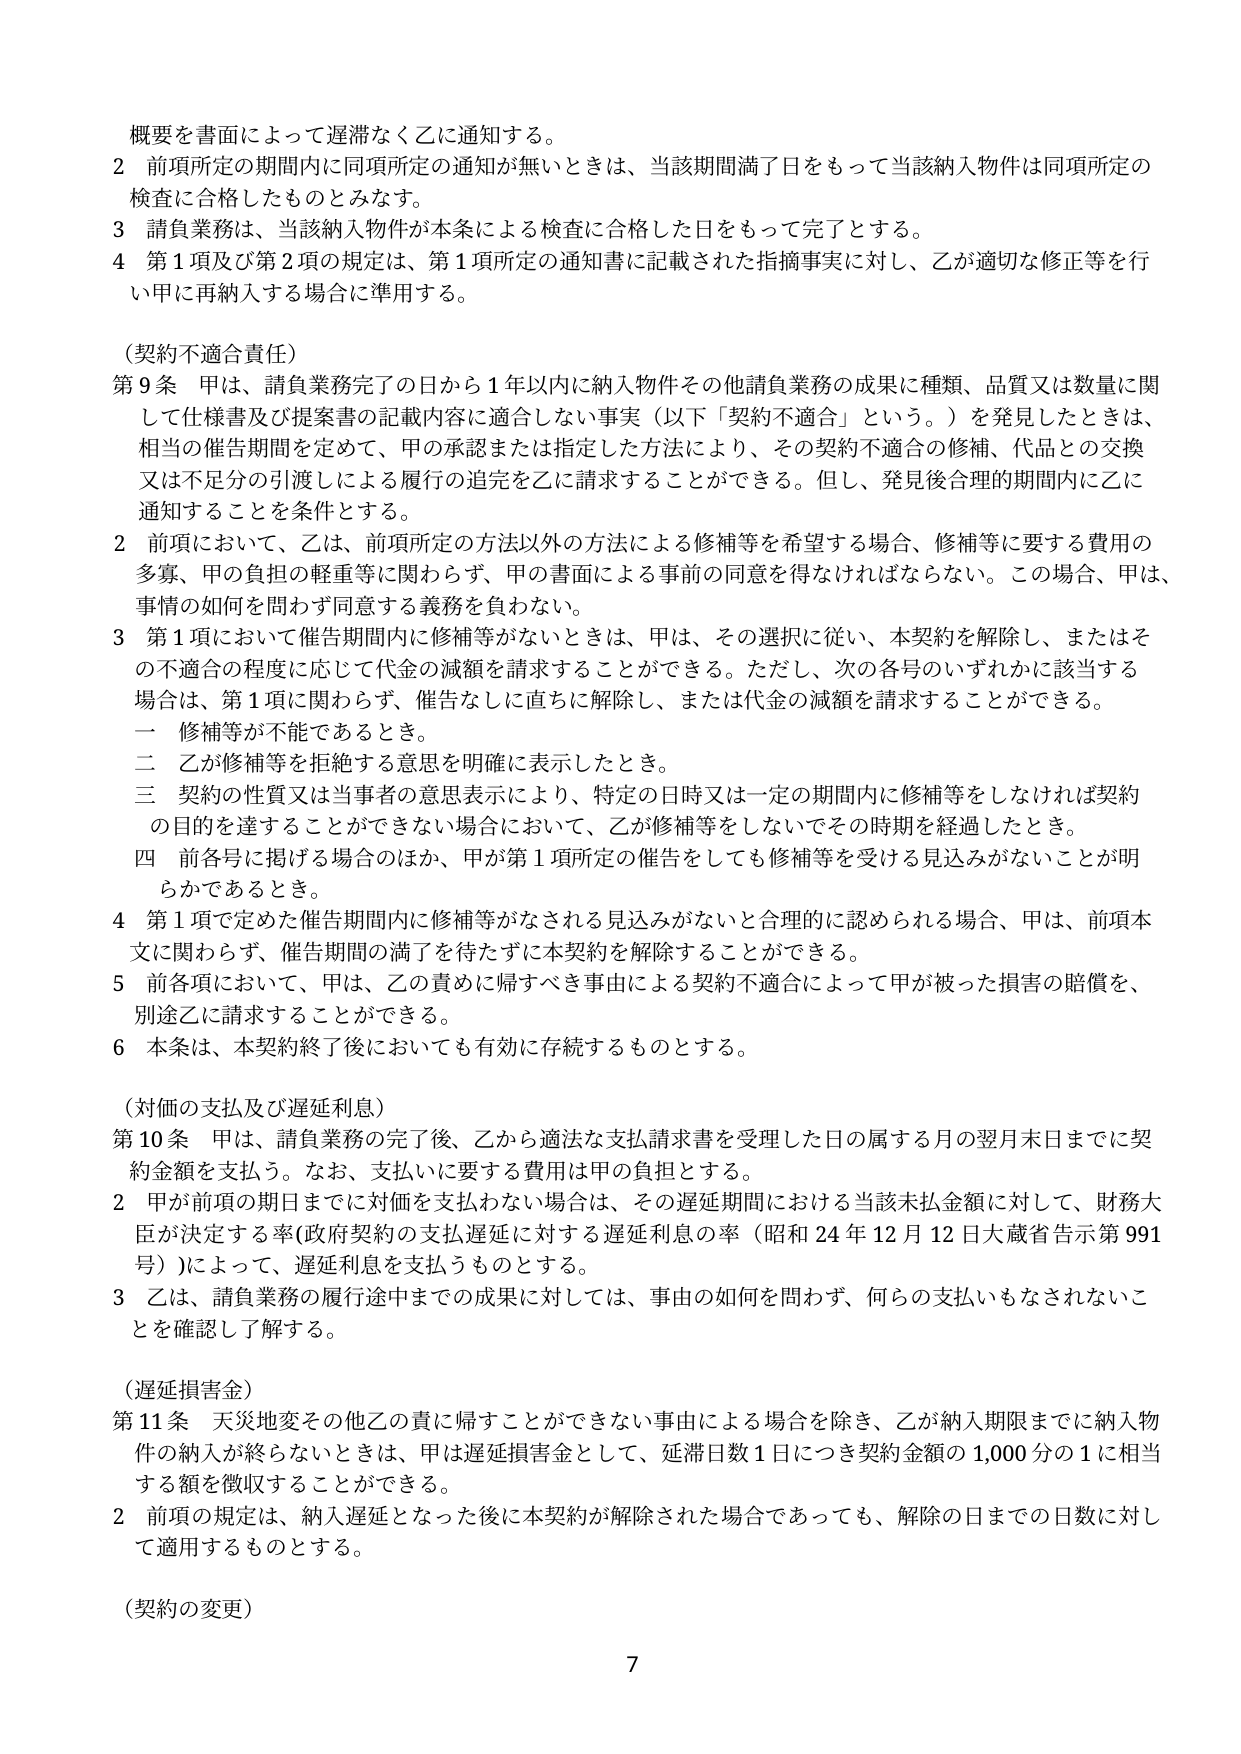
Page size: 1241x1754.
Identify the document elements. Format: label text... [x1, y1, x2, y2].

text 4 第1項及び第2項の規定は、第1項所定の通知書に記載された指摘事実に対し、乙が適切な修正等を行い甲に再納入する場合に準用する。 [112, 244, 1162, 307]
text 2 甲が前項の期日までに対価を支払わない場合は、その遅延期間における当該未払金額に対して、財務大臣が決定する率(政府契約の支払遅延に対する遅延利息の率（昭和24年12月12日大蔵省告示第991号）)によって、遅延利息を支払うものとする。 [112, 1186, 1162, 1280]
text 第9条 甲は、請負業務完了の日から1年以内に納入物件その他請負業務の成果に種類、品質又は数量に関して仕様書及び提案書の記載内容に適合しない事実（以下「契約不適合」という。）を発見したときは、相当の催告期間を定めて、甲の承認または指定した方法により、その契約不適合の修補、代品との交換又は不足分の引渡しによる履行の追完を乙に請求することができる。但し、発見後合理的期間内に乙に通知することを条件とする。 [112, 368, 1162, 526]
text 2 前項において、乙は、前項所定の方法以外の方法による修補等を希望する場合、修補等に要する費用の多寡、甲の負担の軽重等に関わらず、甲の書面による事前の同意を得なければならない。この場合、甲は、事情の如何を問わず同意する義務を負わない。 [113, 526, 1162, 620]
text 3 乙は、請負業務の履行途中までの成果に対しては、事由の如何を問わず、何らの支払いもなされないことを確認し了解する。 [112, 1280, 1162, 1343]
text （契約不適合責任） [112, 337, 1153, 368]
text 2 前項所定の期間内に同項所定の通知が無いときは、当該期間満了日をもって当該納入物件は同項所定の検査に合格したものとみなす。 [112, 149, 1162, 213]
text 第11条 天災地変その他乙の責に帰すことができない事由による場合を除き、乙が納入期限までに納入物件の納入が終らないときは、甲は遅延損害金として、延滞日数1日につき契約金額の1,000分の1に相当する額を徴収することができる。 [112, 1404, 1162, 1499]
text 三 契約の性質又は当事者の意思表示により、特定の日時又は一定の期間内に修補等をしなければ契約の目的を達することができない場合において、乙が修補等をしないでその時期を経過したとき。 [134, 778, 1153, 841]
text 一 修補等が不能であるとき。 [134, 715, 1153, 746]
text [112, 118, 1162, 149]
text 3 第1項において催告期間内に修補等がないときは、甲は、その選択に従い、本契約を解除し、またはその不適合の程度に応じて代金の減額を請求することができる。ただし、次の各号のいずれかに該当する場合は、第1項に関わらず、催告なしに直ちに解除し、または代金の減額を請求することができる。 [112, 620, 1153, 715]
text 4 第１項で定めた催告期間内に修補等がなされる見込みがないと合理的に認められる場合、甲は、前項本文に関わらず、催告期間の満了を待たずに本契約を解除することができる。 [112, 904, 1153, 967]
text 四 前各号に掲げる場合のほか、甲が第１項所定の催告をしても修補等を受ける見込みがないことが明らかであるとき。 [134, 841, 1153, 904]
text 5 前各項において、甲は、乙の責めに帰すべき事由による契約不適合によって甲が被った損害の賠償を、別途乙に請求することができる。 [112, 967, 1153, 1030]
text （遅延損害金） [112, 1373, 1162, 1404]
text 3 請負業務は、当該納入物件が本条による検査に合格した日をもって完了とする。 [112, 213, 1162, 244]
text 6 本条は、本契約終了後においても有効に存続するものとする。 [112, 1030, 1162, 1061]
text （対価の支払及び遅延利息） [112, 1091, 1162, 1122]
text （契約の変更） [112, 1592, 1162, 1623]
text 二 乙が修補等を拒絶する意思を明確に表示したとき。 [134, 746, 1153, 778]
text 第10条 甲は、請負業務の完了後、乙から適法な支払請求書を受理した日の属する月の翌月末日までに契約金額を支払う。なお、支払いに要する費用は甲の負担とする。 [112, 1122, 1162, 1186]
text 2 前項の規定は、納入遅延となった後に本契約が解除された場合であっても、解除の日までの日数に対して適用するものとする。 [112, 1499, 1162, 1562]
